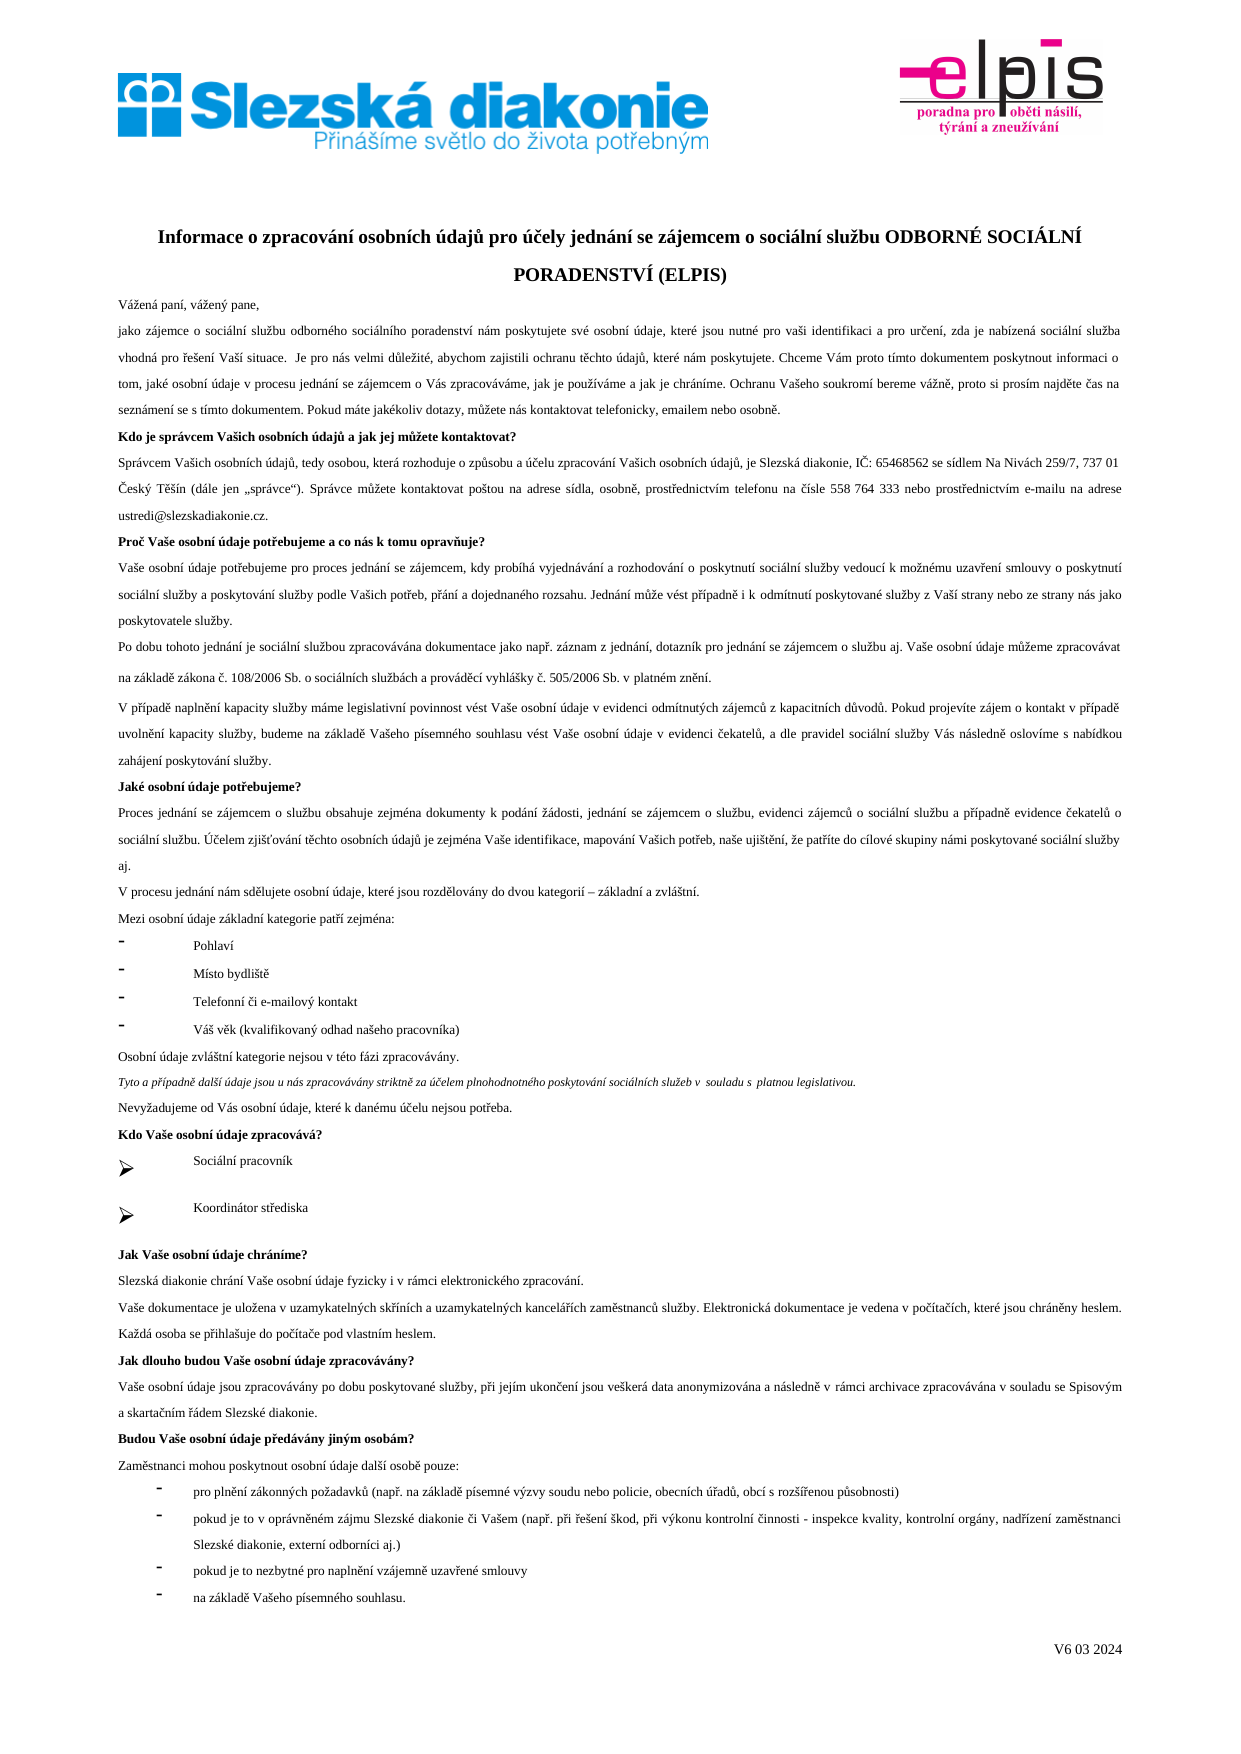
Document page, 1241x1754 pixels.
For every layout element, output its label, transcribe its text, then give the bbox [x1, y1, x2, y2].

text Kdo je správcem Vašich osobních údajů a jak jej můžete kontaktovat? [118, 418, 1122, 444]
text Proces jednání se zájemcem o službu obsahuje zejména dokumenty k podání žádosti, jednání se zájemcem o službu, evidenci zájemců o sociální službu a případně evidence čekatelů o sociální službu. Účelem zjišťování těchto osobních údajů je zejména Vaše identifikace, mapování Vašich potřeb, naše ujištění, že patříte do cílové skupiny námi poskytované sociální služby aj. [118, 794, 1122, 873]
list pokud je to v oprávněném zájmu Slezské diakonie či Vašem (např. při řešení škod, při výkonu kontrolní činnosti - inspekce kvality, kontrolní orgány, nadřízení zaměstnanci Slezské diakonie, externí odborníci aj.) [156, 1499, 1122, 1552]
list na základě Vašeho písemného souhlasu. [156, 1579, 1122, 1605]
picture [899, 39, 1103, 135]
text Jak dlouho budou Vaše osobní údaje zpracovávány? [118, 1341, 1122, 1368]
text Správcem Vašich osobních údajů, tedy osobou, která rozhoduje o způsobu a účelu zpracování Vašich osobních údajů, je Slezská diakonie, IČ: 65468562 se sídlem Na Nivách 259/7, 737 01 Český Těšín (dále jen „správce“). Správce můžete kontaktovat poštou na adrese sídla, osobně, prostřednictvím telefonu na čísle 558 764 333 nebo prostřednictvím e-mailu na adrese ustredi@slezskadiakonie.cz. [118, 444, 1122, 523]
list Pohlaví [118, 926, 1122, 954]
list Váš věk (kvalifikovaný odhad našeho pracovníka) [118, 1010, 1122, 1038]
list pokud je to nezbytné pro naplnění vzájemně uzavřené smlouvy [156, 1552, 1122, 1579]
text Proč Vaše osobní údaje potřebujeme a co nás k tomu opravňuje? [118, 523, 1122, 549]
text jako zájemce o sociální službu odborného sociálního poradenství nám poskytujete své osobní údaje, které jsou nutné pro vaši identifikaci a pro určení, zda je nabízená sociální služba vhodná pro řešení Vaší situace. Je pro nás velmi důležité, abychom zajistili ochranu těchto údajů, které nám poskytujete. Chceme Vám proto tímto dokumentem poskytnout informaci o tom, jaké osobní údaje v procesu jednání se zájemcem o Vás zpracováváme, jak je používáme a jak je chráníme. Ochranu Vašeho soukromí bereme vážně, proto si prosím najděte čas na seznámení se s tímto dokumentem. Pokud máte jakékoliv dotazy, můžete nás kontaktovat telefonicky, emailem nebo osobně. [118, 312, 1122, 418]
picture [685, 114, 708, 120]
list Koordinátor střediska [118, 1189, 1122, 1236]
text Kdo Vaše osobní údaje zpracovává? [118, 1116, 1122, 1142]
text Informace o zpracování osobních údajů pro účely jednání se zájemcem o sociální službu ODBORNÉ SOCIÁLNÍ PORADENSTVÍ (ELPIS) [118, 209, 1122, 286]
list Telefonní či e-mailový kontakt [118, 982, 1122, 1010]
list pro plnění zákonných požadavků (např. na základě písemné výzvy soudu nebo policie, obecních úřadů, obcí s rozšířenou působnosti) [156, 1473, 1122, 1499]
text Vážená paní, vážený pane, [118, 286, 1122, 312]
text Budou Vaše osobní údaje předávány jiným osobám? [118, 1421, 1122, 1447]
text Jak Vaše osobní údaje chráníme? [118, 1236, 1122, 1262]
text V procesu jednání nám sdělujete osobní údaje, které jsou rozdělovány do dvou kategorií – základní a zvláštní. [118, 873, 1122, 900]
picture [685, 102, 695, 108]
list Místo bydliště [118, 954, 1122, 982]
text Zaměstnanci mohou poskytnout osobní údaje další osobě pouze: [118, 1447, 1122, 1473]
text Osobní údaje zvláštní kategorie nejsou v této fázi zpracovávány. [118, 1038, 1122, 1064]
text Nevyžadujeme od Vás osobní údaje, které k danému účelu nejsou potřeba. [118, 1089, 1122, 1116]
text Vaše dokumentace je uložena v uzamykatelných skříních a uzamykatelných kancelářích zaměstnanců služby. Elektronická dokumentace je vedena v počítačích, které jsou chráněny heslem. Každá osoba se přihlašuje do počítače pod vlastním heslem. [118, 1289, 1122, 1341]
text Tyto a případně další údaje jsou u nás zpracovávány striktně za účelem plnohodnotného poskytování sociálních služeb v souladu s platnou legislativou. [118, 1065, 1122, 1089]
text V případě naplnění kapacity služby máme legislativní povinnost vést Vaše osobní údaje v evidenci odmítnutých zájemců z kapacitních důvodů. Pokud projevíte zájem o kontakt v případě uvolnění kapacity služby, budeme na základě Vašeho písemného souhlasu vést Vaše osobní údaje v evidenci čekatelů, a dle pravidel sociální služby Vás následně oslovíme s nabídkou zahájení poskytování služby. [118, 689, 1122, 768]
list Sociální pracovník [118, 1142, 1122, 1189]
picture [117, 73, 708, 154]
text Vaše osobní údaje potřebujeme pro proces jednání se zájemcem, kdy probíhá vyjednávání a rozhodování o poskytnutí sociální služby vedoucí k možnému uzavření smlouvy o poskytnutí sociální služby a poskytování služby podle Vašich potřeb, přání a dojednaného rozsahu. Jednání může vést případně i k odmítnutí poskytované služby z Vaší strany nebo ze strany nás jako poskytovatele služby. [118, 549, 1122, 628]
text Slezská diakonie chrání Vaše osobní údaje fyzicky i v rámci elektronického zpracování. [118, 1262, 1122, 1289]
text Vaše osobní údaje jsou zpracovávány po dobu poskytované služby, při jejím ukončení jsou veškerá data anonymizována a následně v rámci archivace zpracovávána v souladu se Spisovým a skartačním řádem Slezské diakonie. [118, 1368, 1122, 1421]
text Jaké osobní údaje potřebujeme? [118, 768, 1122, 794]
text Mezi osobní údaje základní kategorie patří zejména: [118, 900, 1122, 926]
text Po dobu tohoto jednání je sociální službou zpracovávána dokumentace jako např. záznam z jednání, dotazník pro jednání se zájemcem o službu aj. Vaše osobní údaje můžeme zpracovávat na základě zákona č. 108/2006 Sb. o sociálních službách a prováděcí vyhlášky č. 505/2006 Sb. v platném znění. [118, 628, 1122, 685]
